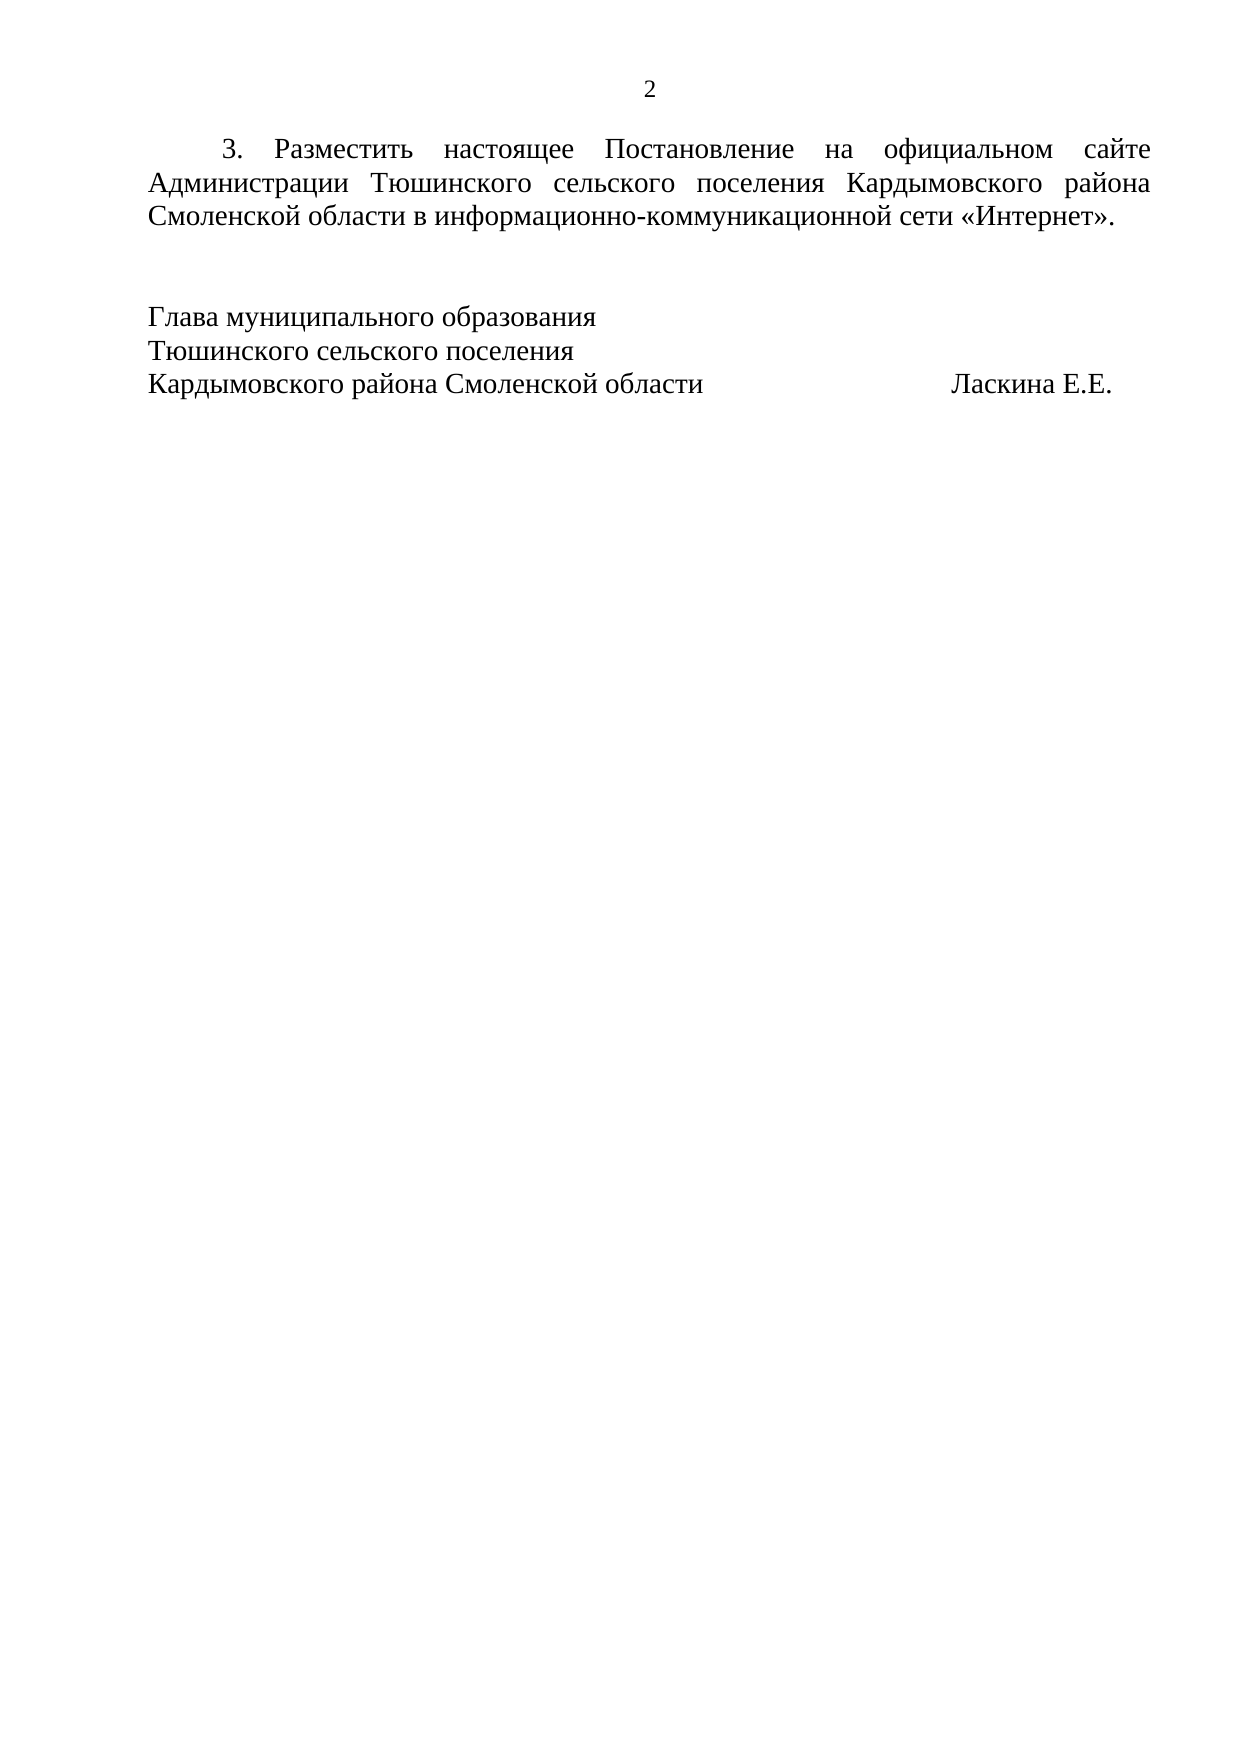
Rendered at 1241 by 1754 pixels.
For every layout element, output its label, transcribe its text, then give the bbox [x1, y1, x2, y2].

text Тюшинского сельского поселения [148, 333, 1152, 366]
text 3. Разместить настоящее Постановление на официальном сайте Администрации Тюшинского сельского поселения Кардымовского района Смоленской области в информационно-коммуникационной сети «Интернет». [148, 131, 1152, 232]
text Кардымовского района Смоленской области Ласкина Е.Е. [148, 366, 1152, 400]
text Глава муниципального образования [148, 299, 1152, 333]
